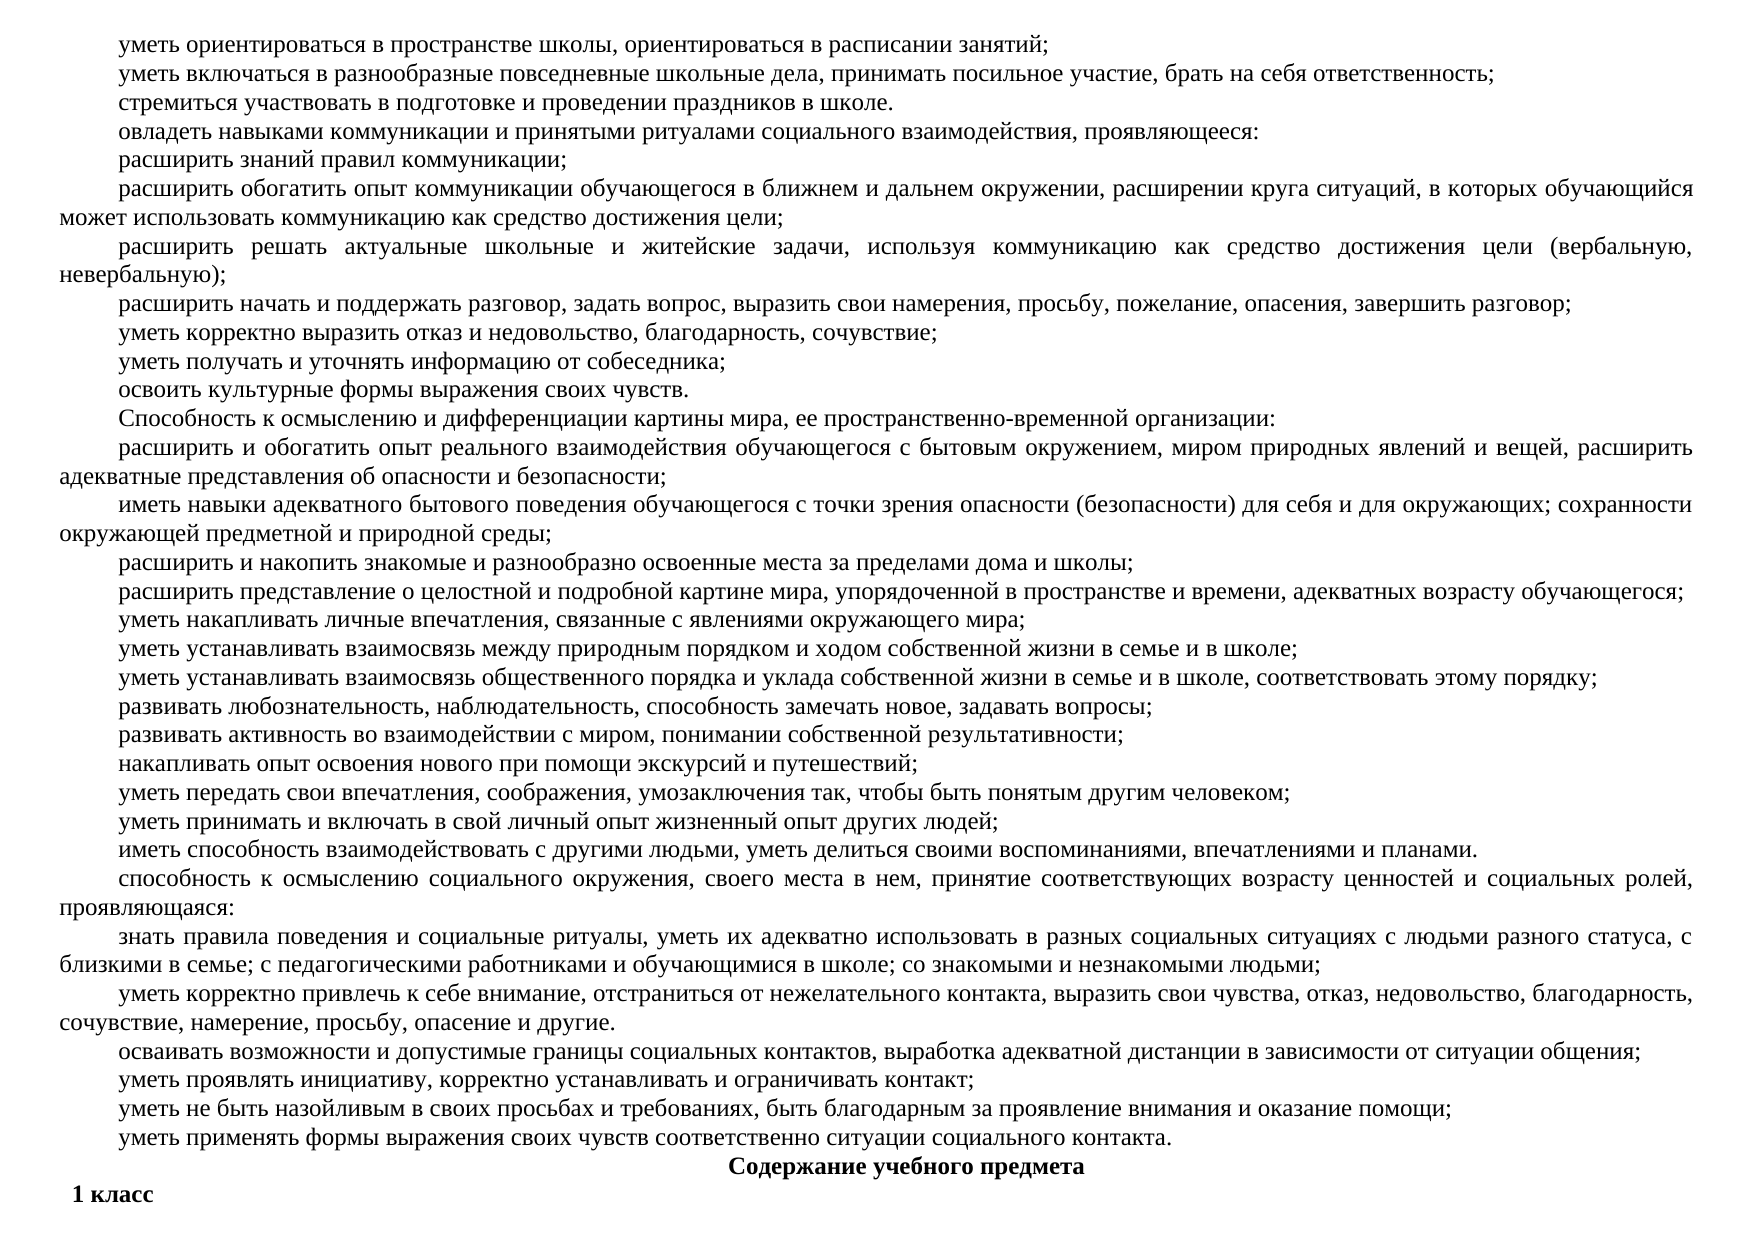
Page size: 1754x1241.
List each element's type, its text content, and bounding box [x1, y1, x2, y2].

text уметь проявлять инициативу, корректно устанавливать и ограничивать контакт; [59, 1064, 1695, 1093]
text уметь получать и уточнять информацию от собеседника; [59, 346, 1695, 374]
text иметь способность взаимодействовать с другими людьми, уметь делиться своими воспоминаниями, впечатлениями и планами. [59, 834, 1695, 863]
text уметь включаться в разнообразные повседневные школьные дела, принимать посильное участие, брать на себя ответственность; [59, 58, 1695, 87]
text расширить представление о целостной и подробной картине мира, упорядоченной в пространстве и времени, адекватных возрасту обучающегося; [59, 576, 1695, 604]
text расширить и накопить знакомые и разнообразно освоенные места за пределами дома и школы; [59, 547, 1695, 576]
text 1 класс [72, 1179, 1695, 1208]
text расширить решать актуальные школьные и житейские задачи, используя коммуникацию как средство достижения цели (вербальную, невербальную); [59, 231, 1695, 288]
text уметь устанавливать взаимосвязь между природным порядком и ходом собственной жизни в семье и в школе; [59, 633, 1695, 662]
text развивать любознательность, наблюдательность, способность замечать новое, задавать вопросы; [59, 691, 1695, 719]
text иметь навыки адекватного бытового поведения обучающегося с точки зрения опасности (безопасности) для себя и для окружающих; сохранности окружающей предметной и природной среды; [59, 489, 1695, 547]
text осваивать возможности и допустимые границы социальных контактов, выработка адекватной дистанции в зависимости от ситуации общения; [59, 1036, 1695, 1064]
text накапливать опыт освоения нового при помощи экскурсий и путешествий; [59, 748, 1695, 777]
text уметь не быть назойливым в своих просьбах и требованиях, быть благодарным за проявление внимания и оказание помощи; [59, 1093, 1695, 1122]
text расширить и обогатить опыт реального взаимодействия обучающегося с бытовым окружением, миром природных явлений и вещей, расширить адекватные представления об опасности и безопасности; [59, 432, 1695, 489]
text стремиться участвовать в подготовке и проведении праздников в школе. [59, 87, 1695, 116]
text уметь применять формы выражения своих чувств соответственно ситуации социального контакта. [59, 1122, 1695, 1151]
text расширить обогатить опыт коммуникации обучающегося в ближнем и дальнем окружении, расширении круга ситуаций, в которых обучающийся может использовать коммуникацию как средство достижения цели; [59, 173, 1695, 231]
text Содержание учебного предмета [59, 1151, 1695, 1179]
text расширить знаний правил коммуникации; [59, 144, 1695, 173]
text уметь накапливать личные впечатления, связанные с явлениями окружающего мира; [59, 604, 1695, 633]
text уметь принимать и включать в свой личный опыт жизненный опыт других людей; [59, 806, 1695, 834]
text уметь корректно выразить отказ и недовольство, благодарность, сочувствие; [59, 317, 1695, 346]
text расширить начать и поддержать разговор, задать вопрос, выразить свои намерения, просьбу, пожелание, опасения, завершить разговор; [59, 288, 1695, 317]
text развивать активность во взаимодействии с миром, понимании собственной результативности; [59, 719, 1695, 748]
text уметь передать свои впечатления, соображения, умозаключения так, чтобы быть понятым другим человеком; [59, 777, 1695, 806]
text уметь устанавливать взаимосвязь общественного порядка и уклада собственной жизни в семье и в школе, соответствовать этому порядку; [59, 662, 1695, 691]
text знать правила поведения и социальные ритуалы, уметь их адекватно использовать в разных социальных ситуациях с людьми разного статуса, с близкими в семье; с педагогическими работниками и обучающимися в школе; со знакомыми и незнакомыми людьми; [59, 921, 1695, 978]
text уметь корректно привлечь к себе внимание, отстраниться от нежелательного контакта, выразить свои чувства, отказ, недовольство, благодарность, сочувствие, намерение, просьбу, опасение и другие. [59, 978, 1695, 1036]
text освоить культурные формы выражения своих чувств. [59, 374, 1695, 403]
text способность к осмыслению социального окружения, своего места в нем, принятие соответствующих возрасту ценностей и социальных ролей, проявляющаяся: [59, 863, 1695, 921]
text овладеть навыками коммуникации и принятыми ритуалами социального взаимодействия, проявляющееся: [59, 116, 1695, 144]
text уметь ориентироваться в пространстве школы, ориентироваться в расписании занятий; [59, 29, 1695, 58]
text Способность к осмыслению и дифференциации картины мира, ее пространственно-временной организации: [59, 403, 1695, 432]
